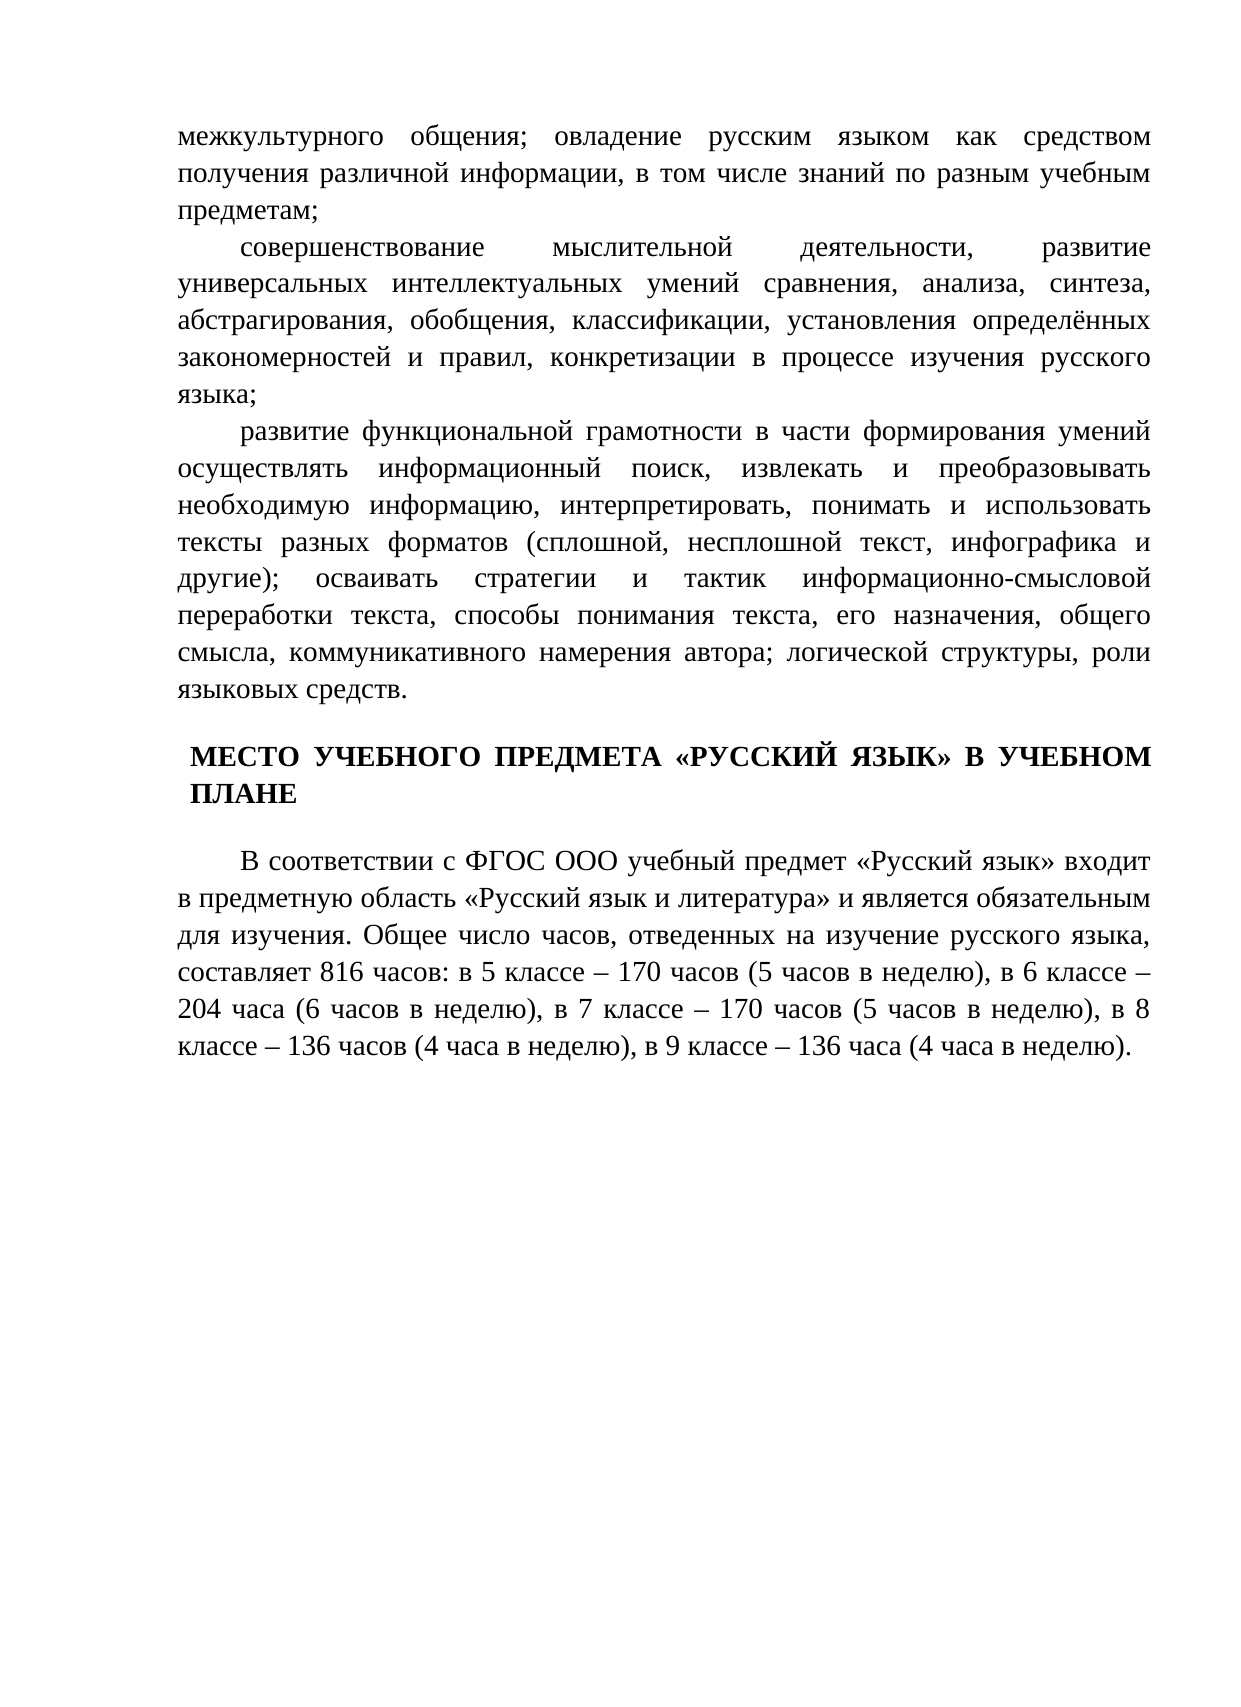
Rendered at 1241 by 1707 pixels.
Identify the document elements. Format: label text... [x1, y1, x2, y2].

text совершенствование мыслительной деятельности, развитие универсальных интеллектуальных умений сравнения, анализа, синтеза, абстрагирования, обобщения, классификации, установления определённых закономерностей и правил, конкретизации в процессе изучения русского языка; [177, 229, 1152, 410]
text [177, 118, 1152, 225]
text МЕСТО УЧЕБНОГО ПРЕДМЕТА «РУССКИЙ ЯЗЫК» В УЧЕБНОМ ПЛАНЕ [190, 739, 1152, 809]
text В соответствии с ФГОС ООО учебный предмет «Русский язык» входит в предметную область «Русский язык и литература» и является обязательным для изучения. Общее число часов, отведенных на изучение русского языка, составляет 816 часов: в 5 классе – 170 часов (5 часов в неделю), в 6 классе – 204 часа (6 часов в неделю), в 7 классе – 170 часов (5 часов в неделю), в 8 классе – 136 часов (4 часа в неделю), в 9 классе – 136 часа (4 часа в неделю). [177, 843, 1152, 1061]
text развитие функциональной грамотности в части формирования умений осуществлять информационный поиск, извлекать и преобразовывать необходимую информацию, интерпретировать, понимать и использовать тексты разных форматов (сплошной, несплошной текст, инфографика и другие); осваивать стратегии и тактик информационно-смысловой переработки текста, способы понимания текста, его назначения, общего смысла, коммуникативного намерения автора; логической структуры, роли языковых средств. [177, 413, 1152, 705]
